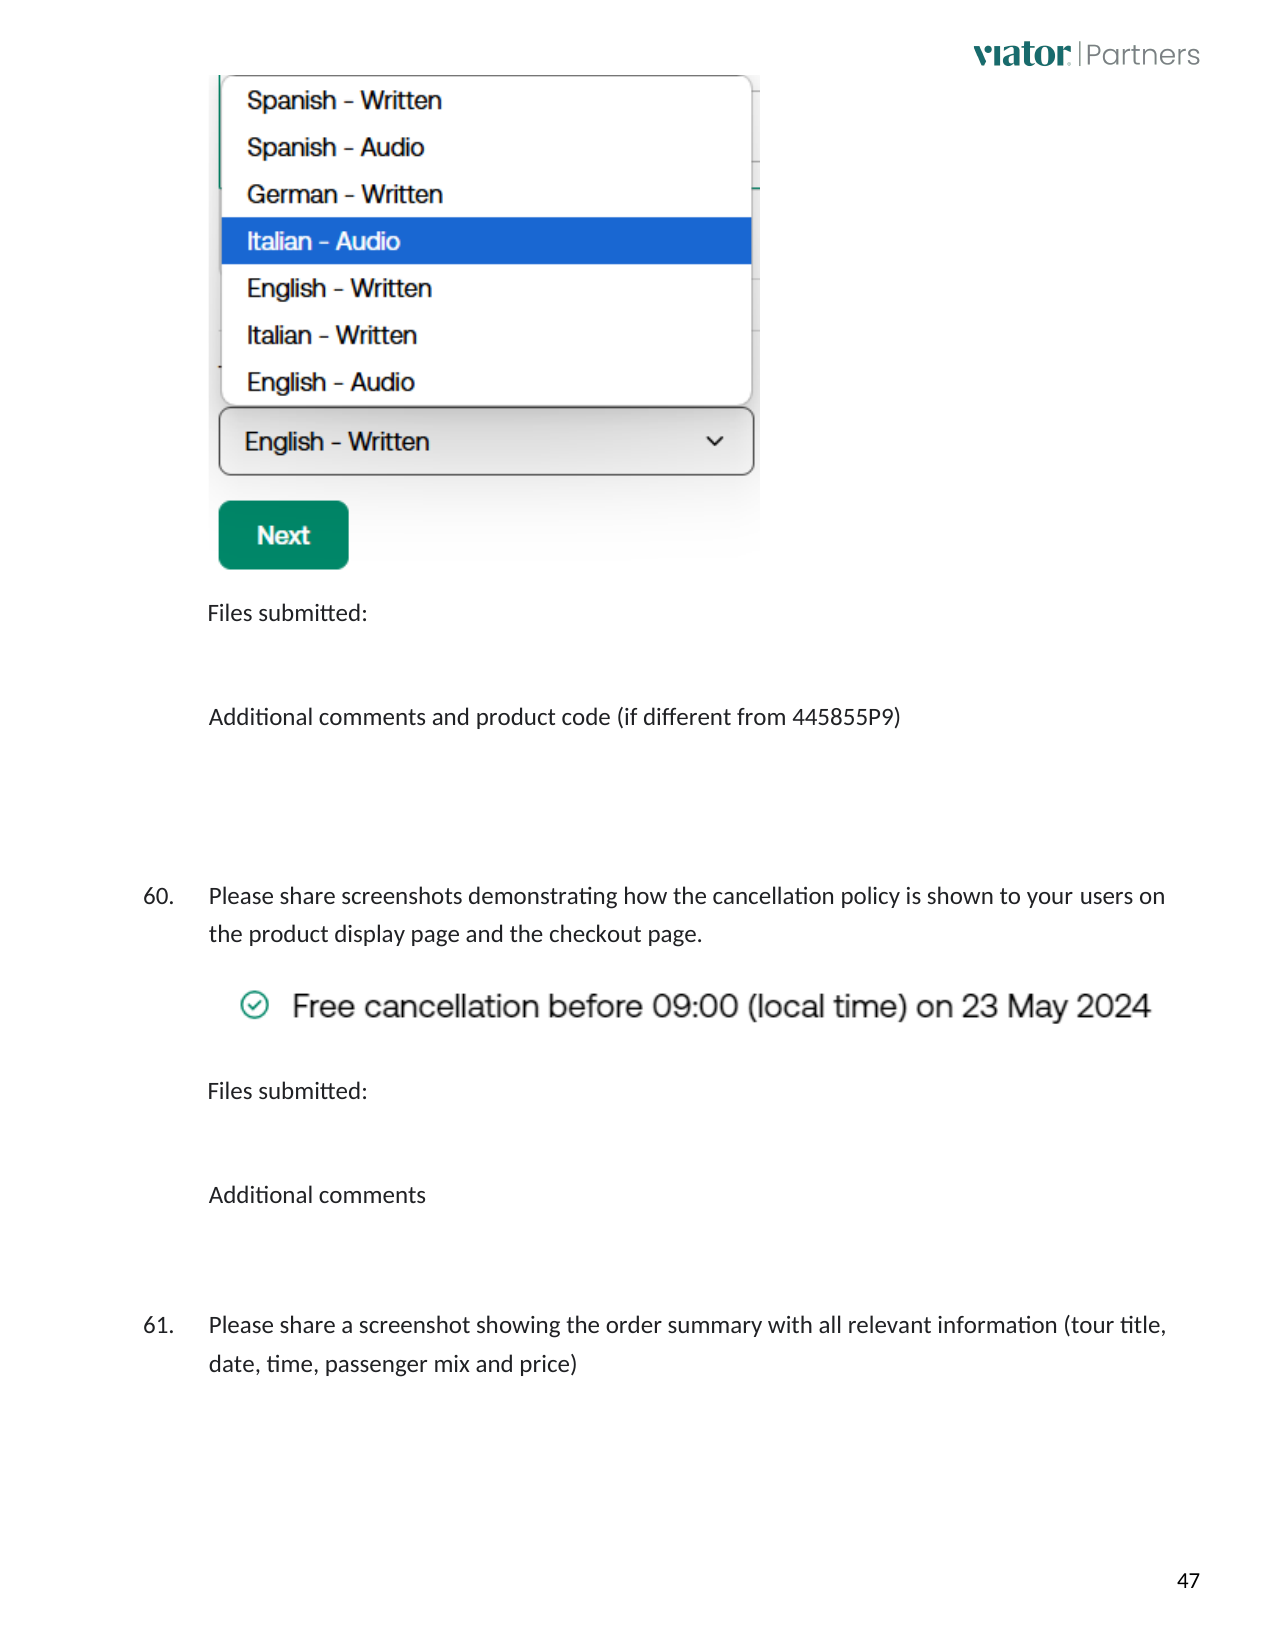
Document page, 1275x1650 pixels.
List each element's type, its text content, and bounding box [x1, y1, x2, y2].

text Additional comments [209, 1179, 1200, 1210]
text Files submitted: [207, 1075, 1200, 1106]
picture [973, 33, 1200, 76]
picture [208, 964, 1264, 1065]
list Please share a screenshot showing the order summary with all relevant information (tour title, date, time, passenger mix and price) [143, 1310, 1200, 1378]
text Additional comments and product code (if different from 445855P9) [209, 701, 1200, 732]
picture [208, 75, 760, 587]
list Please share screenshots demonstrating how the cancellation policy is shown to your users on the product display page and the checkout page. [143, 880, 1200, 949]
text Files submitted: [207, 597, 1200, 628]
